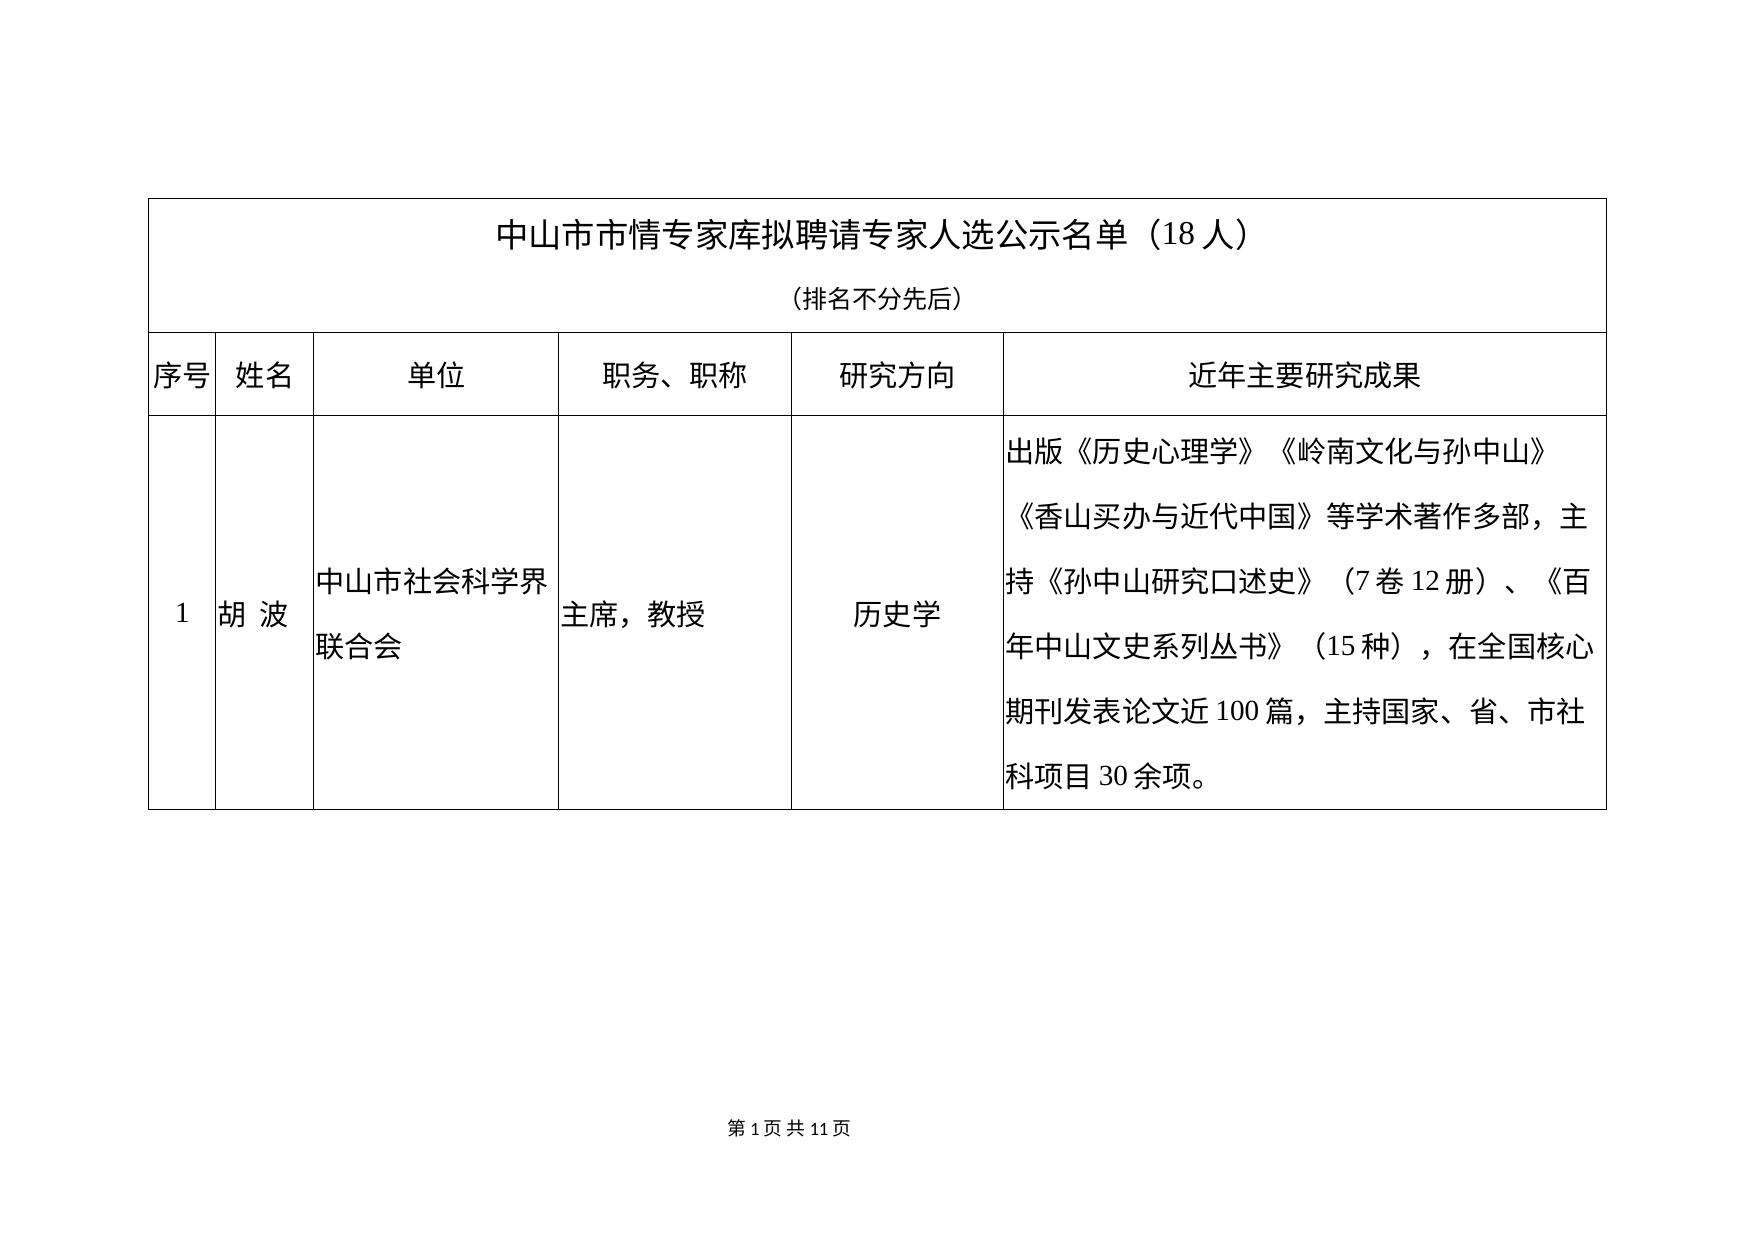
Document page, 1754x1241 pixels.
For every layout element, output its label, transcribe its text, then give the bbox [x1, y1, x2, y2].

table_cell 历史学 [792, 416, 1003, 809]
table_cell 出版《历史心理学》《岭南文化与孙中山》《香山买办与近代中国》等学术著作多部，主持《孙中山研究口述史》（7卷12册）、《百年中山文史系列丛书》（15种），在全国核心期刊发表论文近100篇，主持国家、省、市社科项目30余项。 [1004, 416, 1606, 809]
table_header 中山市市情专家库拟聘请专家人选公示名单（18人） （排名不分先后） [149, 199, 1606, 332]
table_cell 近年主要研究成果 [1004, 333, 1606, 414]
table_cell 职务、职称 [559, 333, 791, 414]
table_cell 单位 [314, 333, 558, 414]
table_cell 胡 波 [216, 416, 313, 809]
table_cell 主席，教授 [559, 416, 791, 809]
table_cell 1 [149, 416, 215, 809]
table_cell 姓名 [216, 333, 313, 414]
table_cell 研究方向 [792, 333, 1003, 414]
table_cell 中山市社会科学界联合会 [314, 416, 558, 809]
table_cell 序号 [149, 333, 215, 414]
